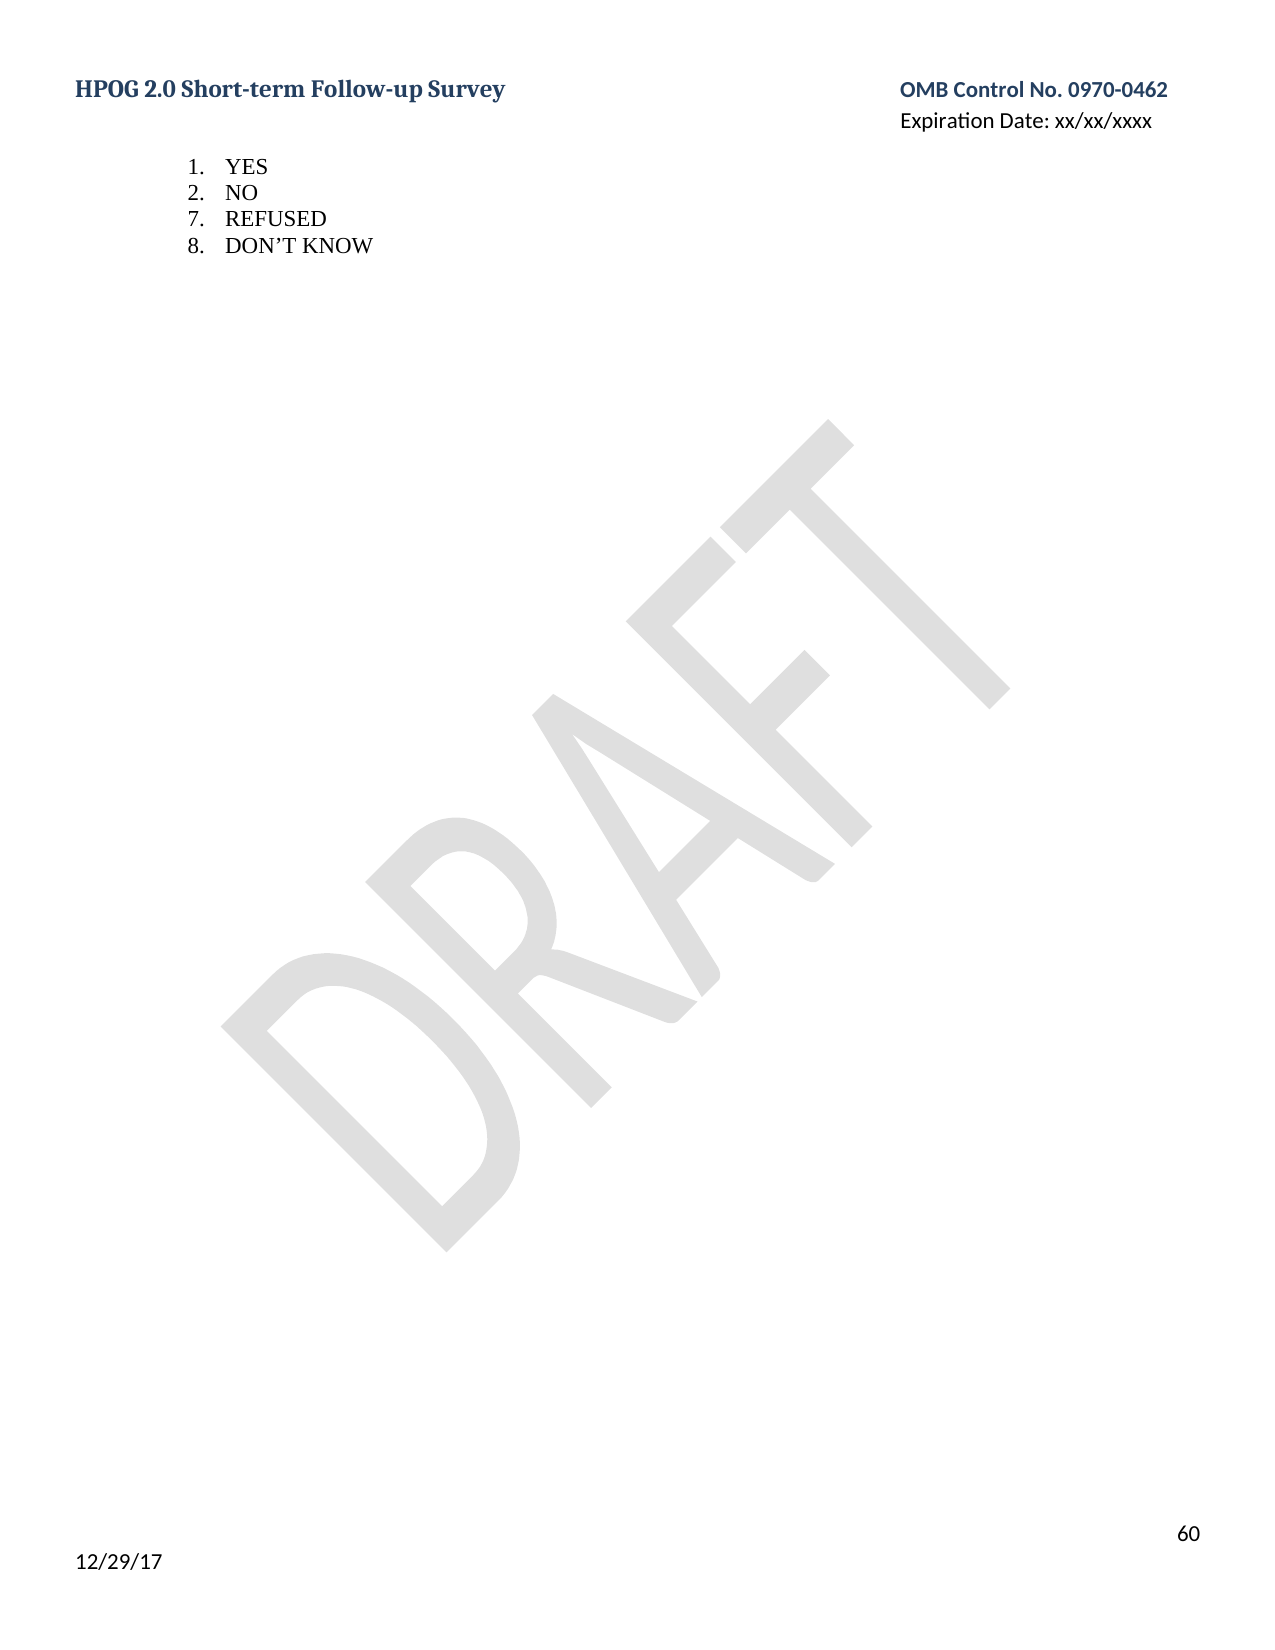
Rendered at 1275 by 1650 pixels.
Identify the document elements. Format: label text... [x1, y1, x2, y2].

list NO [187, 179, 1200, 206]
text 8. DON’T KNOW [187, 232, 1200, 258]
list YES [187, 153, 1200, 179]
text 7. REFUSED [187, 206, 1200, 232]
